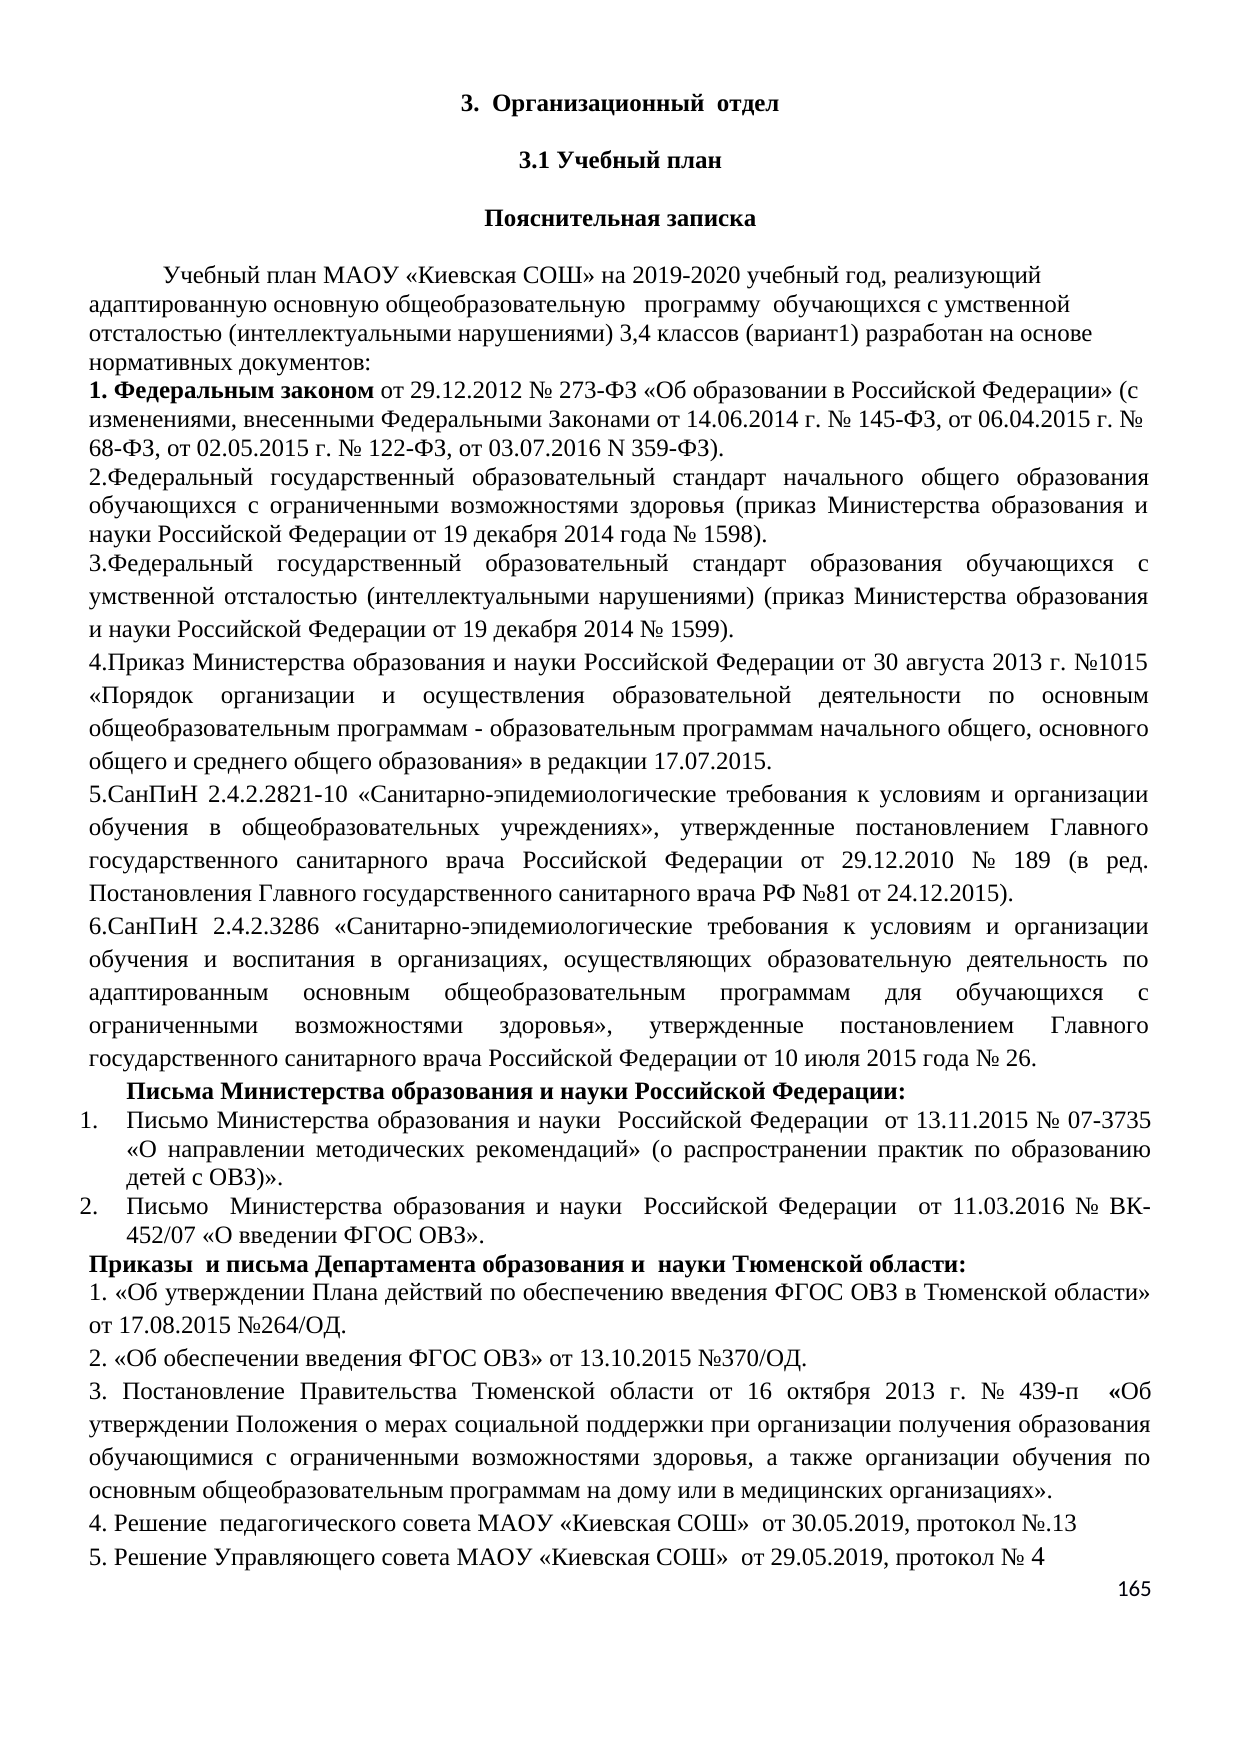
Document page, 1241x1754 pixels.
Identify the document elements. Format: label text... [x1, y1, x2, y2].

text 6.СанПиН 2.4.2.3286 «Санитарно-эпидемиологические требования к условиям и организации обучения и воспитания в организациях, осуществляющих образовательную деятельность по адаптированным основным общеобразовательным программам для обучающихся с ограниченными возможностями здоровья», утвержденные постановлением Главного государственного санитарного врача Российской Федерации от 10 июля 2015 года № 26. [89, 911, 1149, 1072]
list Письмо Министерства образования и науки Российской Федерации от 13.11.2015 № 07-3735 «О направлении методических рекомендаций» (о распространении практик по образованию детей с ОВЗ)». [89, 1105, 1152, 1191]
text Пояснительная записка [89, 203, 1152, 232]
list Письмо Министерства образования и науки Российской Федерации от 11.03.2016 № ВК- 452/07 «О введении ФГОС ОВЗ». [89, 1191, 1152, 1249]
text 4.Приказ Министерства образования и науки Российской Федерации от 30 августа 2013 г. №1015 «Порядок организации и осуществления образовательной деятельности по основным общеобразовательным программам - образовательным программам начального общего, основного общего и среднего общего образования» в редакции 17.07.2015. [89, 647, 1149, 775]
text 5. Решение Управляющего совета МАОУ «Киевская СОШ» от 29.05.2019, протокол № 4 [89, 1539, 1152, 1571]
text 3. Организационный отдел [89, 88, 1152, 117]
text 1. «Об утверждении Плана действий по обеспечению введения ФГОС ОВЗ в Тюменской области» от 17.08.2015 №264/ОД. [89, 1277, 1152, 1339]
text Письма Министерства образования и науки Российской Федерации: [126, 1076, 1152, 1105]
text 4. Решение педагогического совета МАОУ «Киевская СОШ» от 30.05.2019, протокол №.13 [89, 1508, 1152, 1537]
text 2. «Об обеспечении введения ФГОС ОВЗ» от 13.10.2015 №370/ОД. [89, 1343, 1152, 1372]
text 3.Федеральный государственный образовательный стандарт образования обучающихся с умственной отсталостью (интеллектуальными нарушениями) (приказ Министерства образования и науки Российской Федерации от 19 декабря 2014 № 1599). [89, 548, 1149, 643]
text 1. Федеральным законом от 29.12.2012 № 273-ФЗ «Об образовании в Российской Федерации» (с изменениями, внесенными Федеральными Законами от 14.06.2014 г. № 145-ФЗ, от 06.04.2015 г. № 68-ФЗ, от 02.05.2015 г. № 122-ФЗ, от 03.07.2016 N 359-ФЗ). [89, 375, 1152, 462]
text 2.Федеральный государственный образовательный стандарт начального общего образования обучающихся с ограниченными возможностями здоровья (приказ Министерства образования и науки Российской Федерации от 19 декабря 2014 года № 1598). [89, 462, 1149, 548]
text Приказы и письма Департамента образования и науки Тюменской области: [89, 1249, 1152, 1277]
text 5.СанПиН 2.4.2.2821-10 «Санитарно-эпидемиологические требования к условиям и организации обучения в общеобразовательных учреждениях», утвержденные постановлением Главного государственного санитарного врача Российской Федерации от 29.12.2010 № 189 (в ред. Постановления Главного государственного санитарного врача РФ №81 от 24.12.2015). [89, 779, 1149, 907]
text 3.1 Учебный план [89, 145, 1152, 174]
text Учебный план МАОУ «Киевская СОШ» на 2019-2020 учебный год, реализующий адаптированную основную общеобразовательную программу обучающихся с умственной отсталостью (интеллектуальными нарушениями) 3,4 классов (вариант1) разработан на основе нормативных документов: [89, 260, 1152, 375]
text 3. Постановление Правительства Тюменской области от 16 октября 2013 г. № 439-п «Об утверждении Положения о мерах социальной поддержки при организации получения образования обучающимися с ограниченными возможностями здоровья, а также организации обучения по основным общеобразовательным программам на дому или в медицинских организациях». [89, 1376, 1152, 1504]
